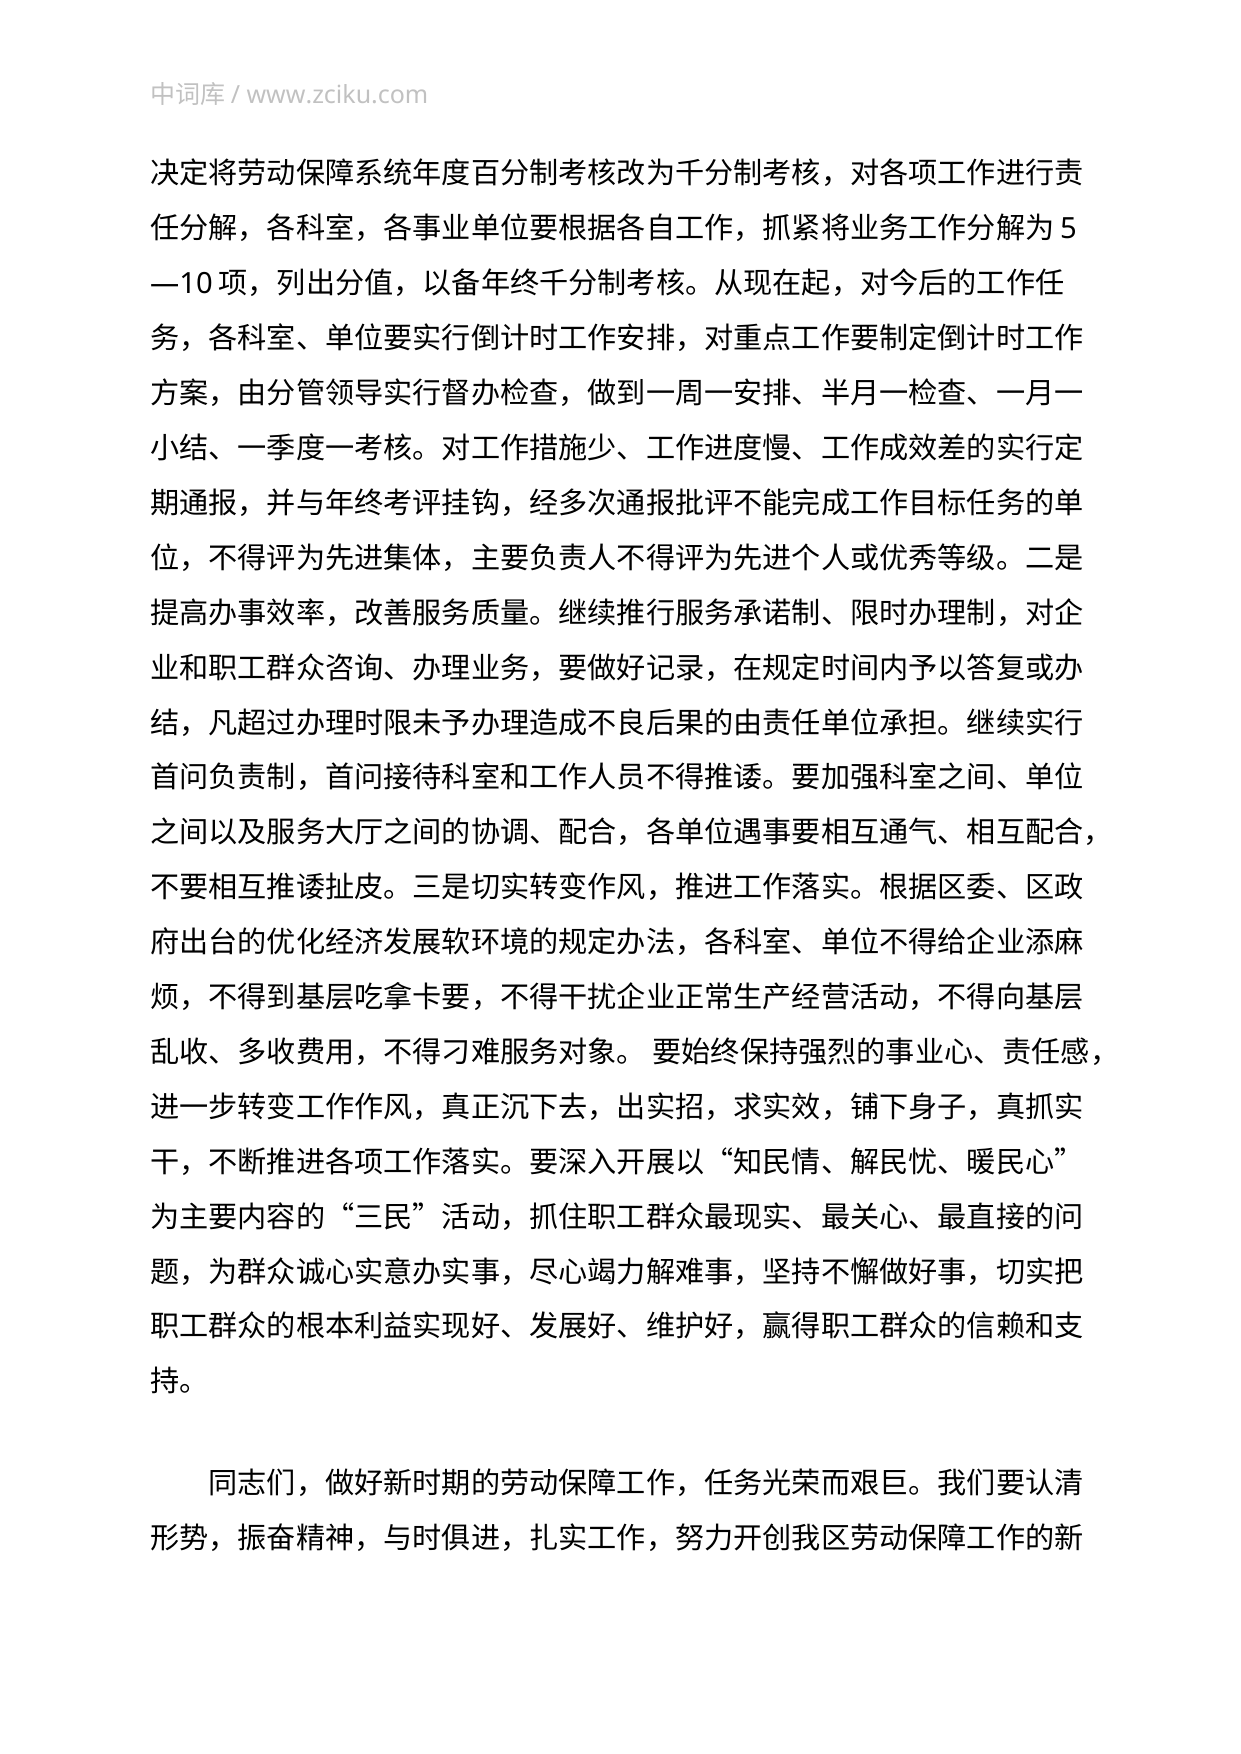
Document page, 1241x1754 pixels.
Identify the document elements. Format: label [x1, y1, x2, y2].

text [150, 150, 1090, 1400]
text [150, 1460, 1090, 1557]
